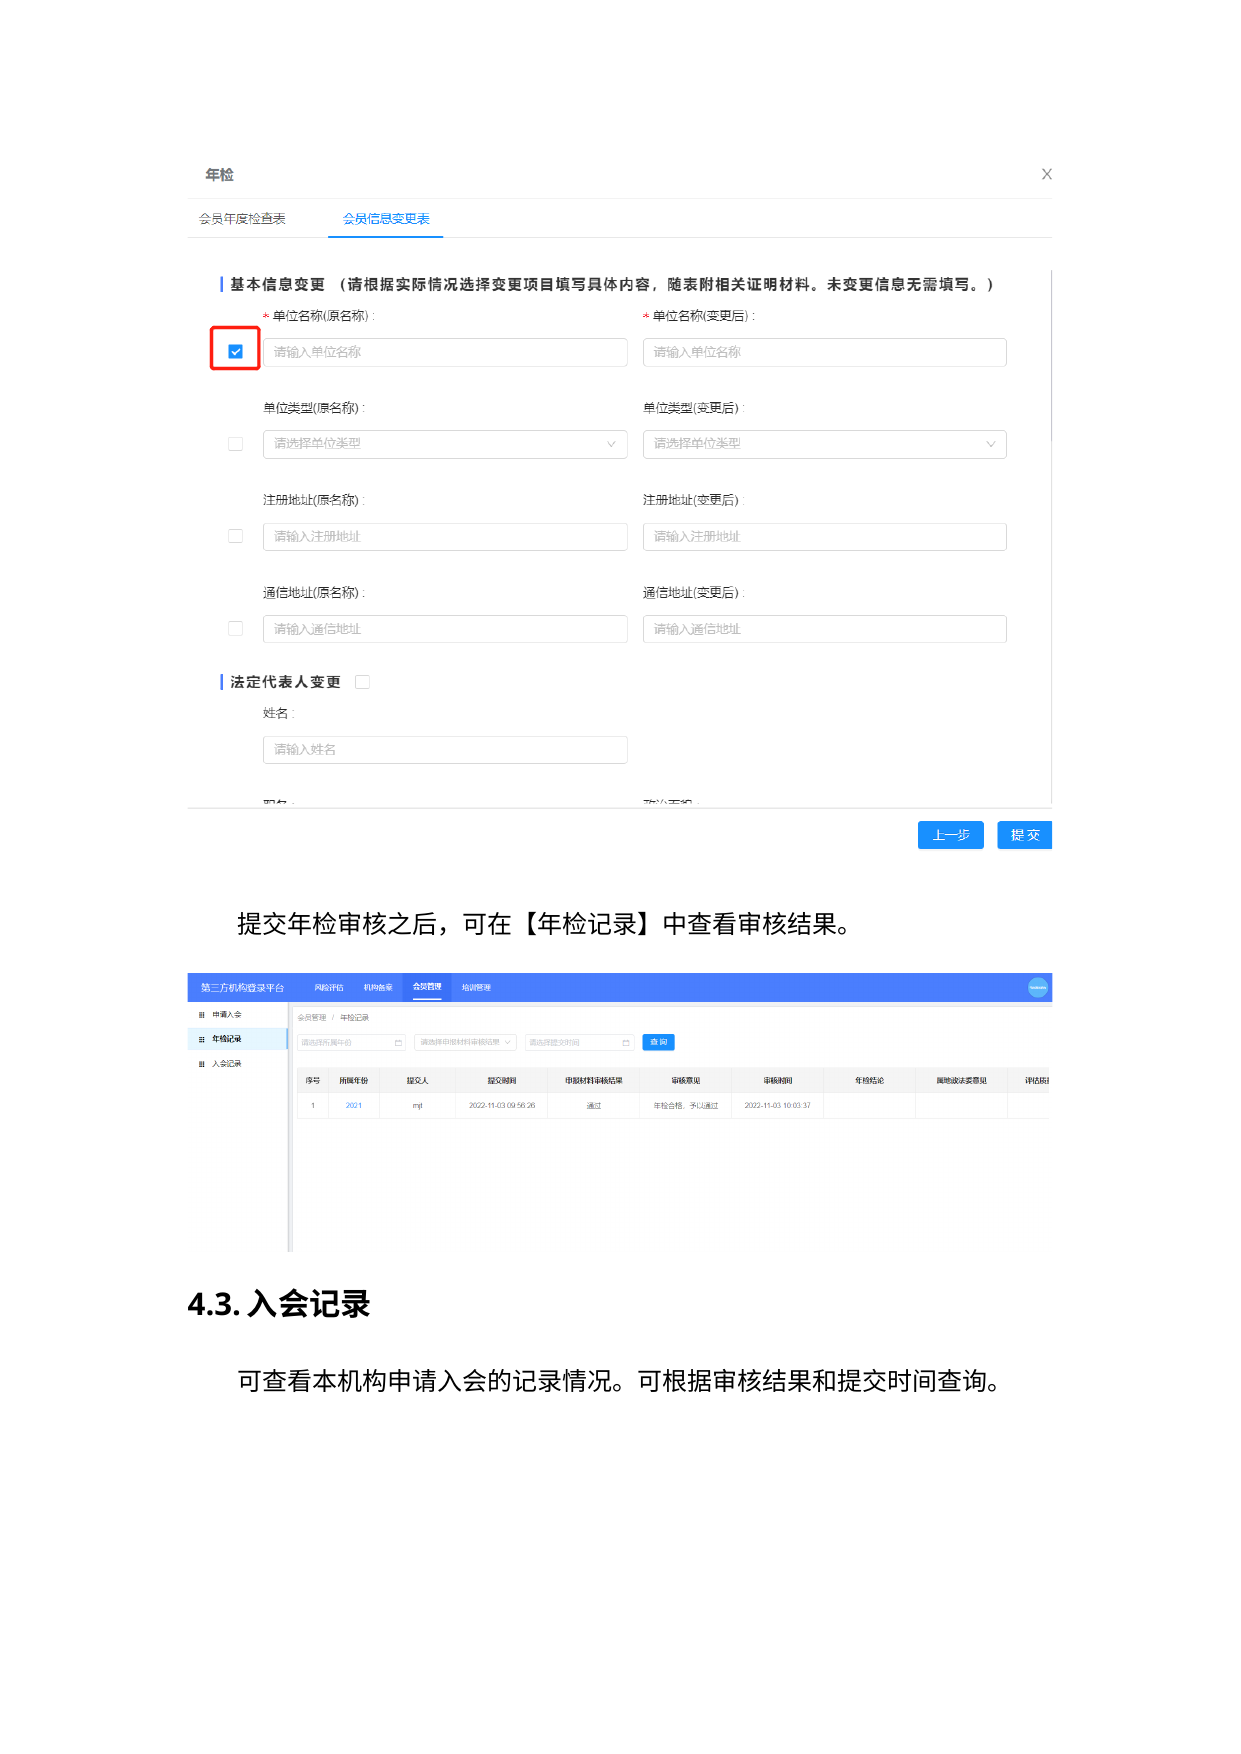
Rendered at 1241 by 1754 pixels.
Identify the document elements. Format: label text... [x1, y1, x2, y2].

picture [187, 973, 1053, 1252]
text 可查看本机构申请入会的记录情况。可根据审核结果和提交时间查询。 [187, 1347, 1053, 1412]
picture [187, 162, 1053, 852]
text 提交年检审核之后，可在【年检记录】中查看审核结果。 [187, 890, 1053, 955]
subtitle 入会记录 [187, 1279, 1053, 1325]
